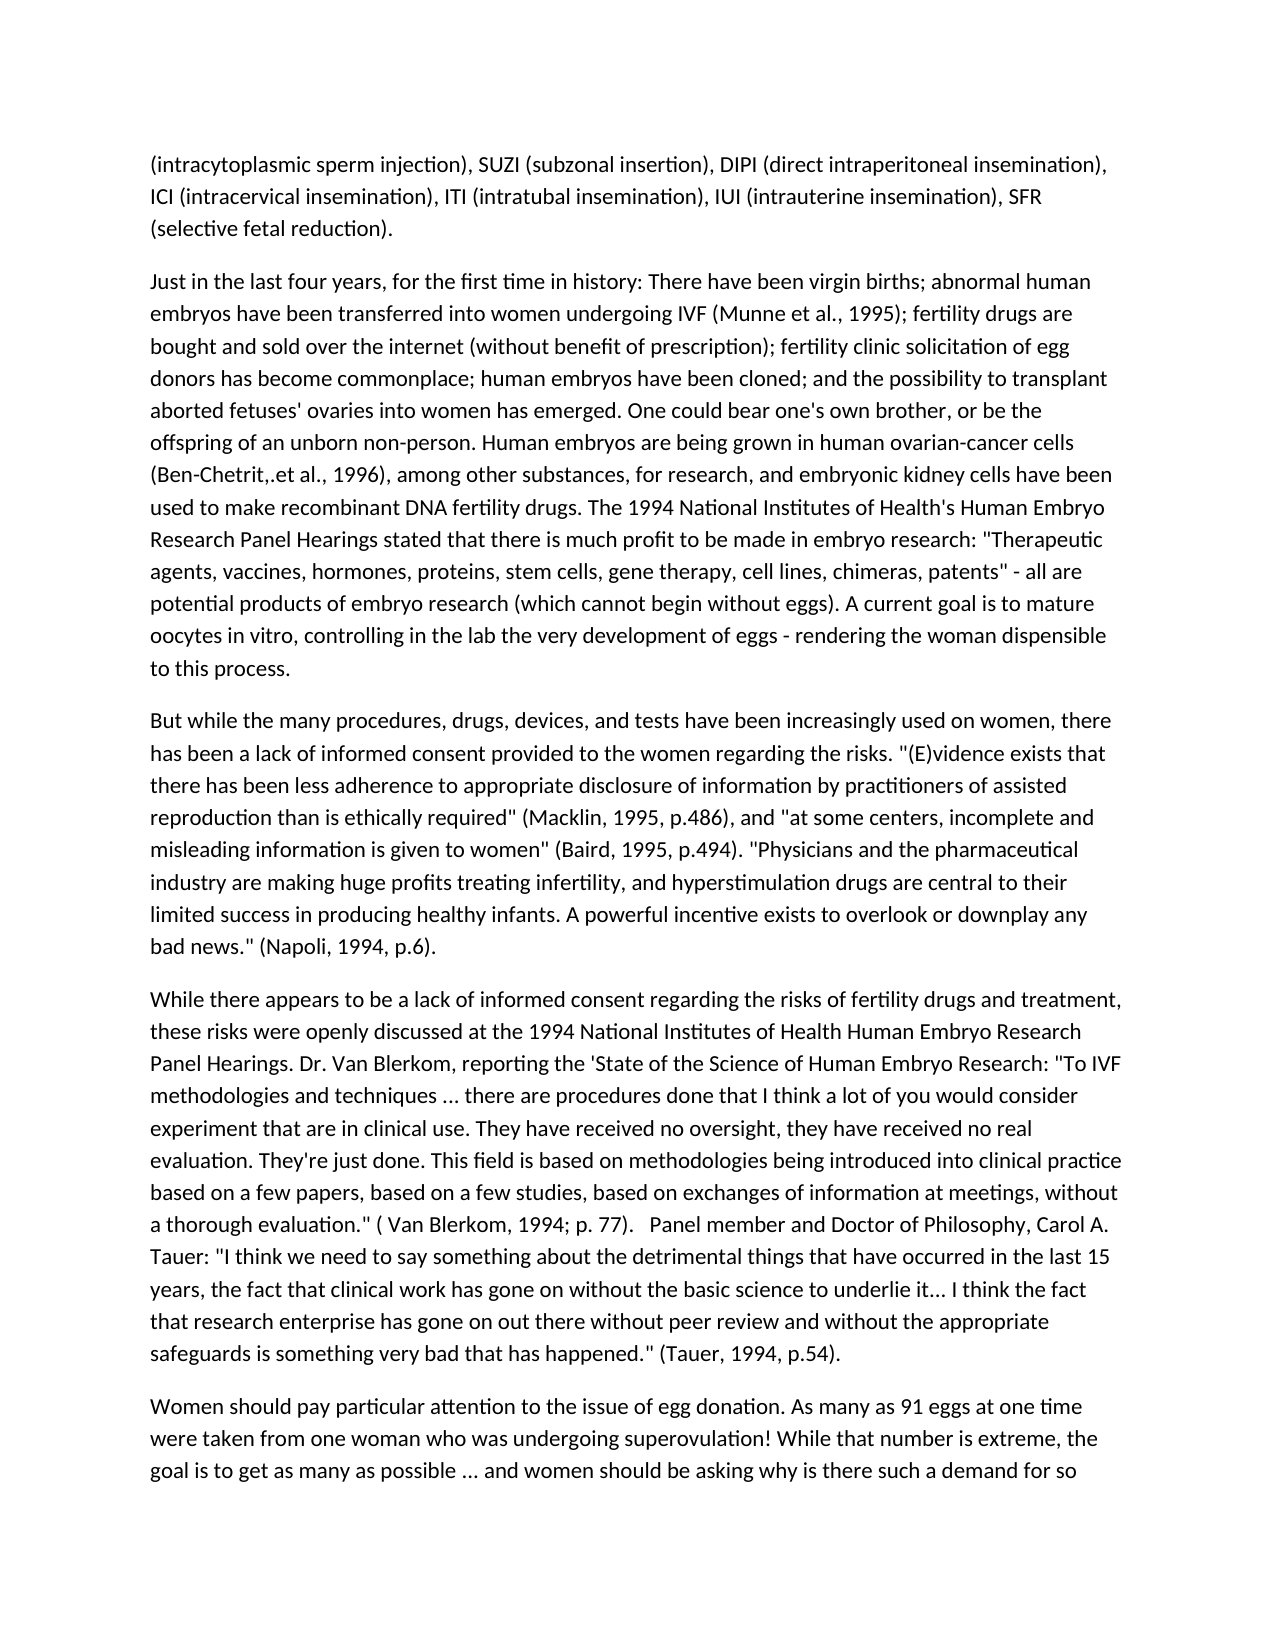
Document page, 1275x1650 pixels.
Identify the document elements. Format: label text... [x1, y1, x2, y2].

text While there appears to be a lack of informed consent regarding the risks of fertility drugs and treatment, these risks were openly discussed at the 1994 National Institutes of Health Human Embryo Research Panel Hearings. Dr. Van Blerkom, reporting the 'State of the Science of Human Embryo Research: "To IVF methodologies and techniques ... there are procedures done that I think a lot of you would consider experiment that are in clinical use. They have received no oversight, they have received no real evaluation. They're just done. This field is based on methodologies being introduced into clinical practice based on a few papers, based on a few studies, based on exchanges of information at meetings, without a thorough evaluation." ( Van Blerkom, 1994; p. 77). Panel member and Doctor of Philosophy, Carol A. Tauer: "I think we need to say something about the detrimental things that have occurred in the last 15 years, the fact that clinical work has gone on without the basic science to underlie it... I think the fact that research enterprise has gone on out there without peer review and without the appropriate safeguards is something very bad that has happened." (Tauer, 1994, p.54). [150, 985, 1125, 1367]
text Just in the last four years, for the first time in history: There have been virgin births; abnormal human embryos have been transferred into women undergoing IVF (Munne et al., 1995); fertility drugs are bought and sold over the internet (without benefit of prescription); fertility clinic solicitation of egg donors has become commonplace; human embryos have been cloned; and the possibility to transplant aborted fetuses' ovaries into women has emerged. One could bear one's own brother, or be the offspring of an unborn non-person. Human embryos are being grown in human ovarian-cancer cells (Ben-Chetrit,.et al., 1996), among other substances, for research, and embryonic kidney cells have been used to make recombinant DNA fertility drugs. The 1994 National Institutes of Health's Human Embryo Research Panel Hearings stated that there is much profit to be made in embryo research: "Therapeutic agents, vaccines, hormones, proteins, stem cells, gene therapy, cell lines, chimeras, patents" - all are potential products of embryo research (which cannot begin without eggs). A current goal is to mature oocytes in vitro, controlling in the lab the very development of eggs - rendering the woman dispensible to this process. [150, 267, 1125, 682]
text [150, 150, 1125, 242]
text But while the many procedures, drugs, devices, and tests have been increasingly used on women, there has been a lack of informed consent provided to the women regarding the risks. "(E)vidence exists that there has been less adherence to appropriate disclosure of information by practitioners of assisted reproduction than is ethically required" (Macklin, 1995, p.486), and "at some centers, incomplete and misleading information is given to women" (Baird, 1995, p.494). "Physicians and the pharmaceutical industry are making huge profits treating infertility, and hyperstimulation drugs are central to their limited success in producing healthy infants. A powerful incentive exists to overlook or downplay any bad news." (Napoli, 1994, p.6). [150, 707, 1125, 960]
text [150, 1392, 1125, 1484]
